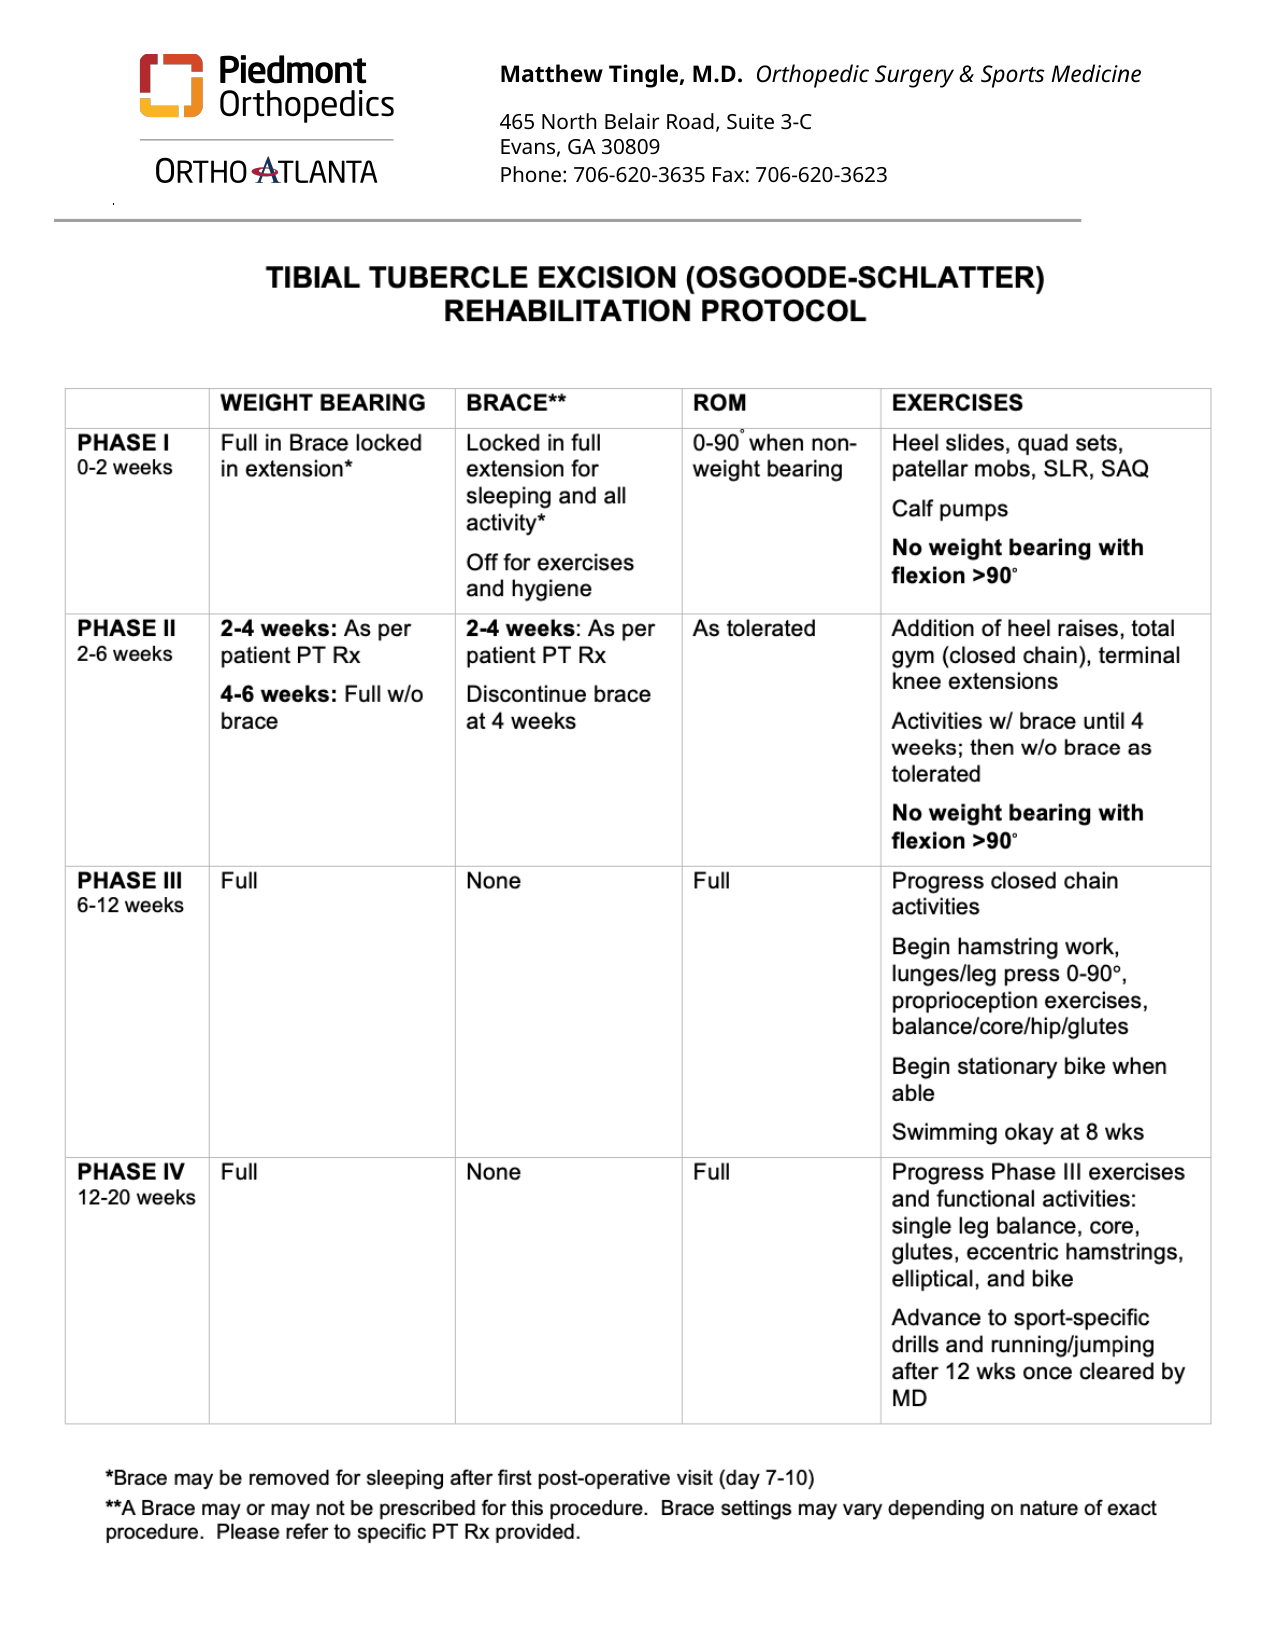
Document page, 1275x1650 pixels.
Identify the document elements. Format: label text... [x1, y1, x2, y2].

text 465 North Belair Road, Suite 3-C Evans, GA 30809 [499, 108, 879, 160]
picture [139, 54, 394, 183]
text Matthew Tingle, M.D. Orthopedic Surgery & Sports Medicine [499, 58, 1156, 90]
picture [54, 251, 1218, 1569]
text Phone: 706-620-3635 Fax: 706-620-3623 [499, 160, 1156, 189]
